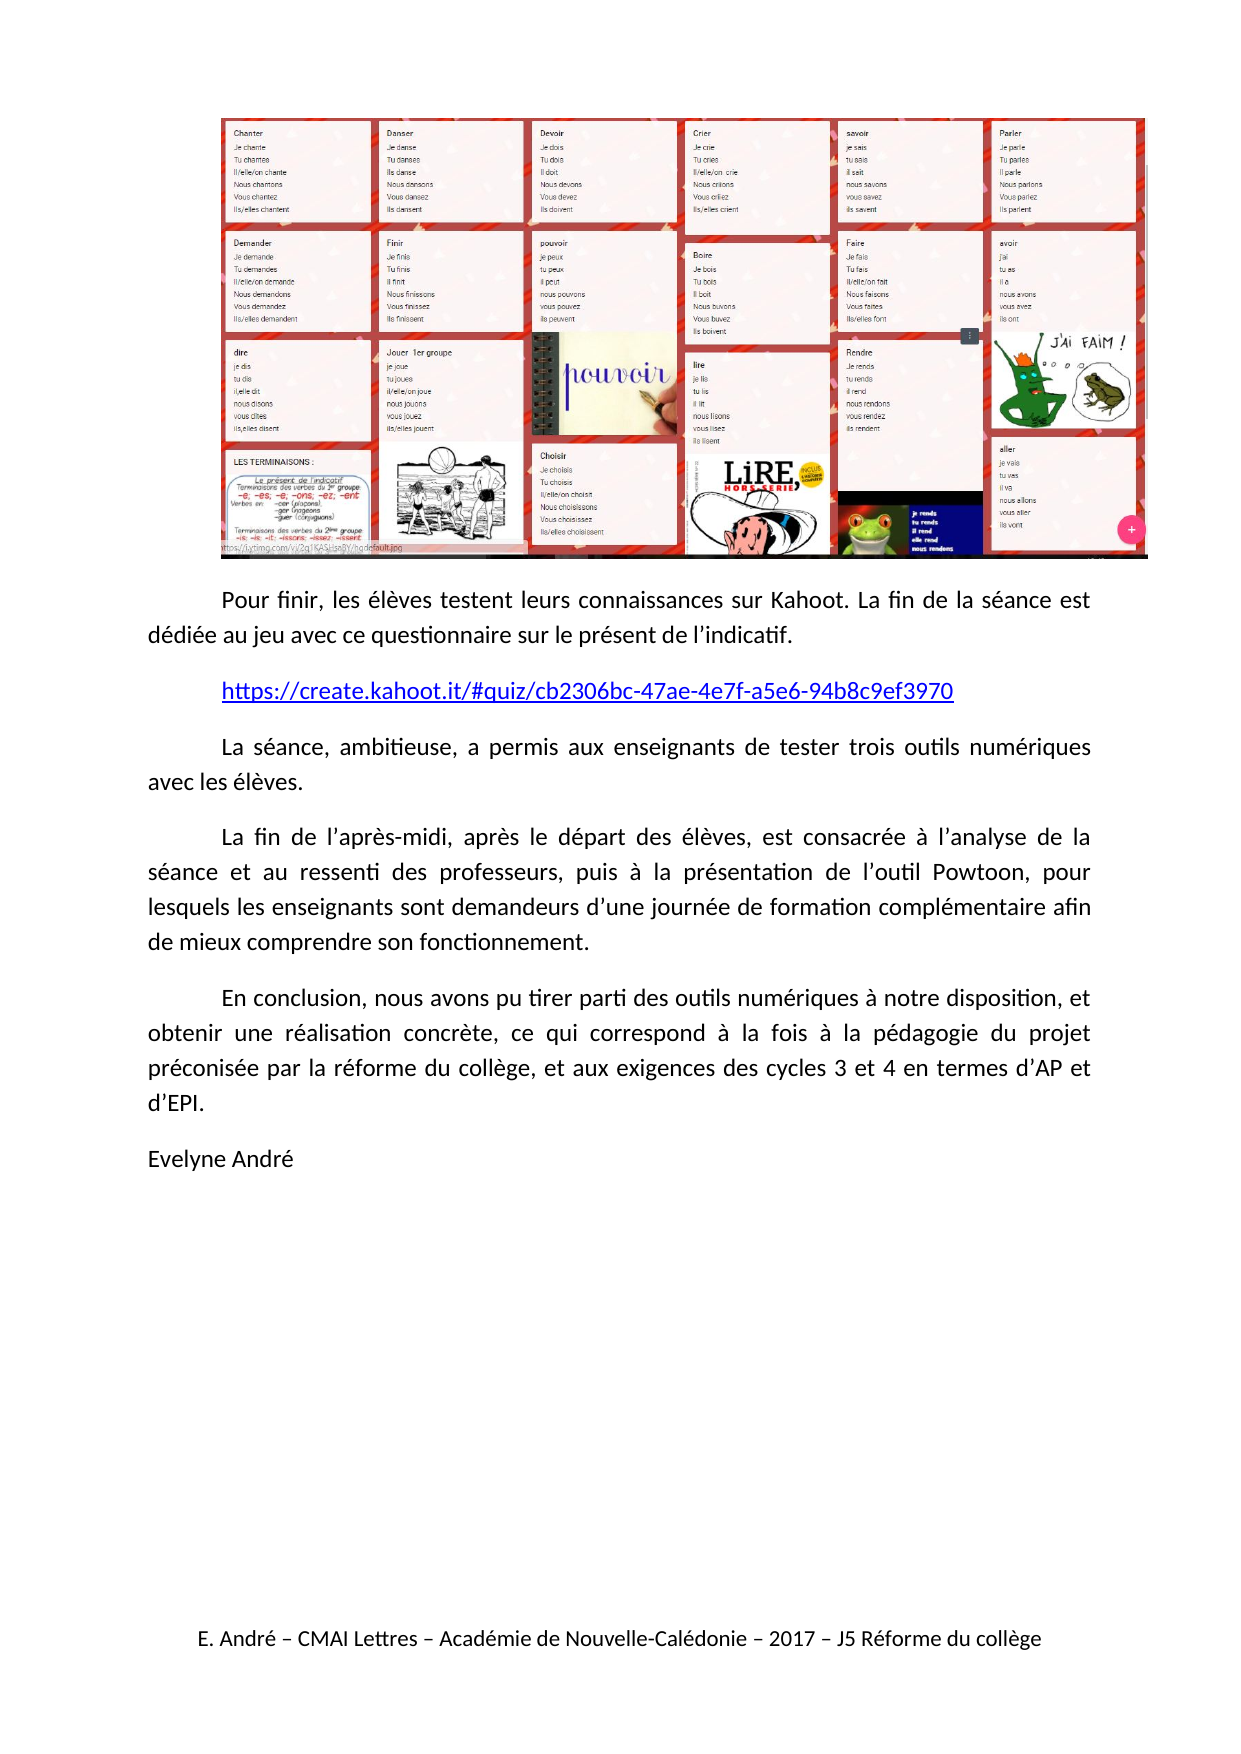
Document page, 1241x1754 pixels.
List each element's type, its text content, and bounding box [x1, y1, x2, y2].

text En conclusion, nous avons pu tirer parti des outils numériques à notre disposition, et obtenir une réalisation concrète, ce qui correspond à la fois à la pédagogie du projet préconisée par la réforme du collège, et aux exigences des cycles 3 et 4 en termes d’AP et d’EPI. [148, 982, 1093, 1118]
picture [221, 118, 1148, 559]
text Evelyne André [148, 1143, 1093, 1174]
text La fin de l’après-midi, après le départ des élèves, est consacrée à l’analyse de la séance et au ressenti des professeurs, puis à la présentation de l’outil Powtoon, pour lesquels les enseignants sont demandeurs d’une journée de formation complémentaire afin de mieux comprendre son fonctionnement. [148, 821, 1093, 957]
text Pour finir, les élèves testent leurs connaissances sur Kahoot. La fin de la séance est dédiée au jeu avec ce questionnaire sur le présent de l’indicatif. [148, 584, 1093, 649]
text https://create.kahoot.it/#quiz/cb2306bc-47ae-4e7f-a5e6-94b8c9ef3970 [148, 675, 1093, 705]
text La séance, ambitieuse, a permis aux enseignants de tester trois outils numériques avec les élèves. [148, 731, 1093, 796]
